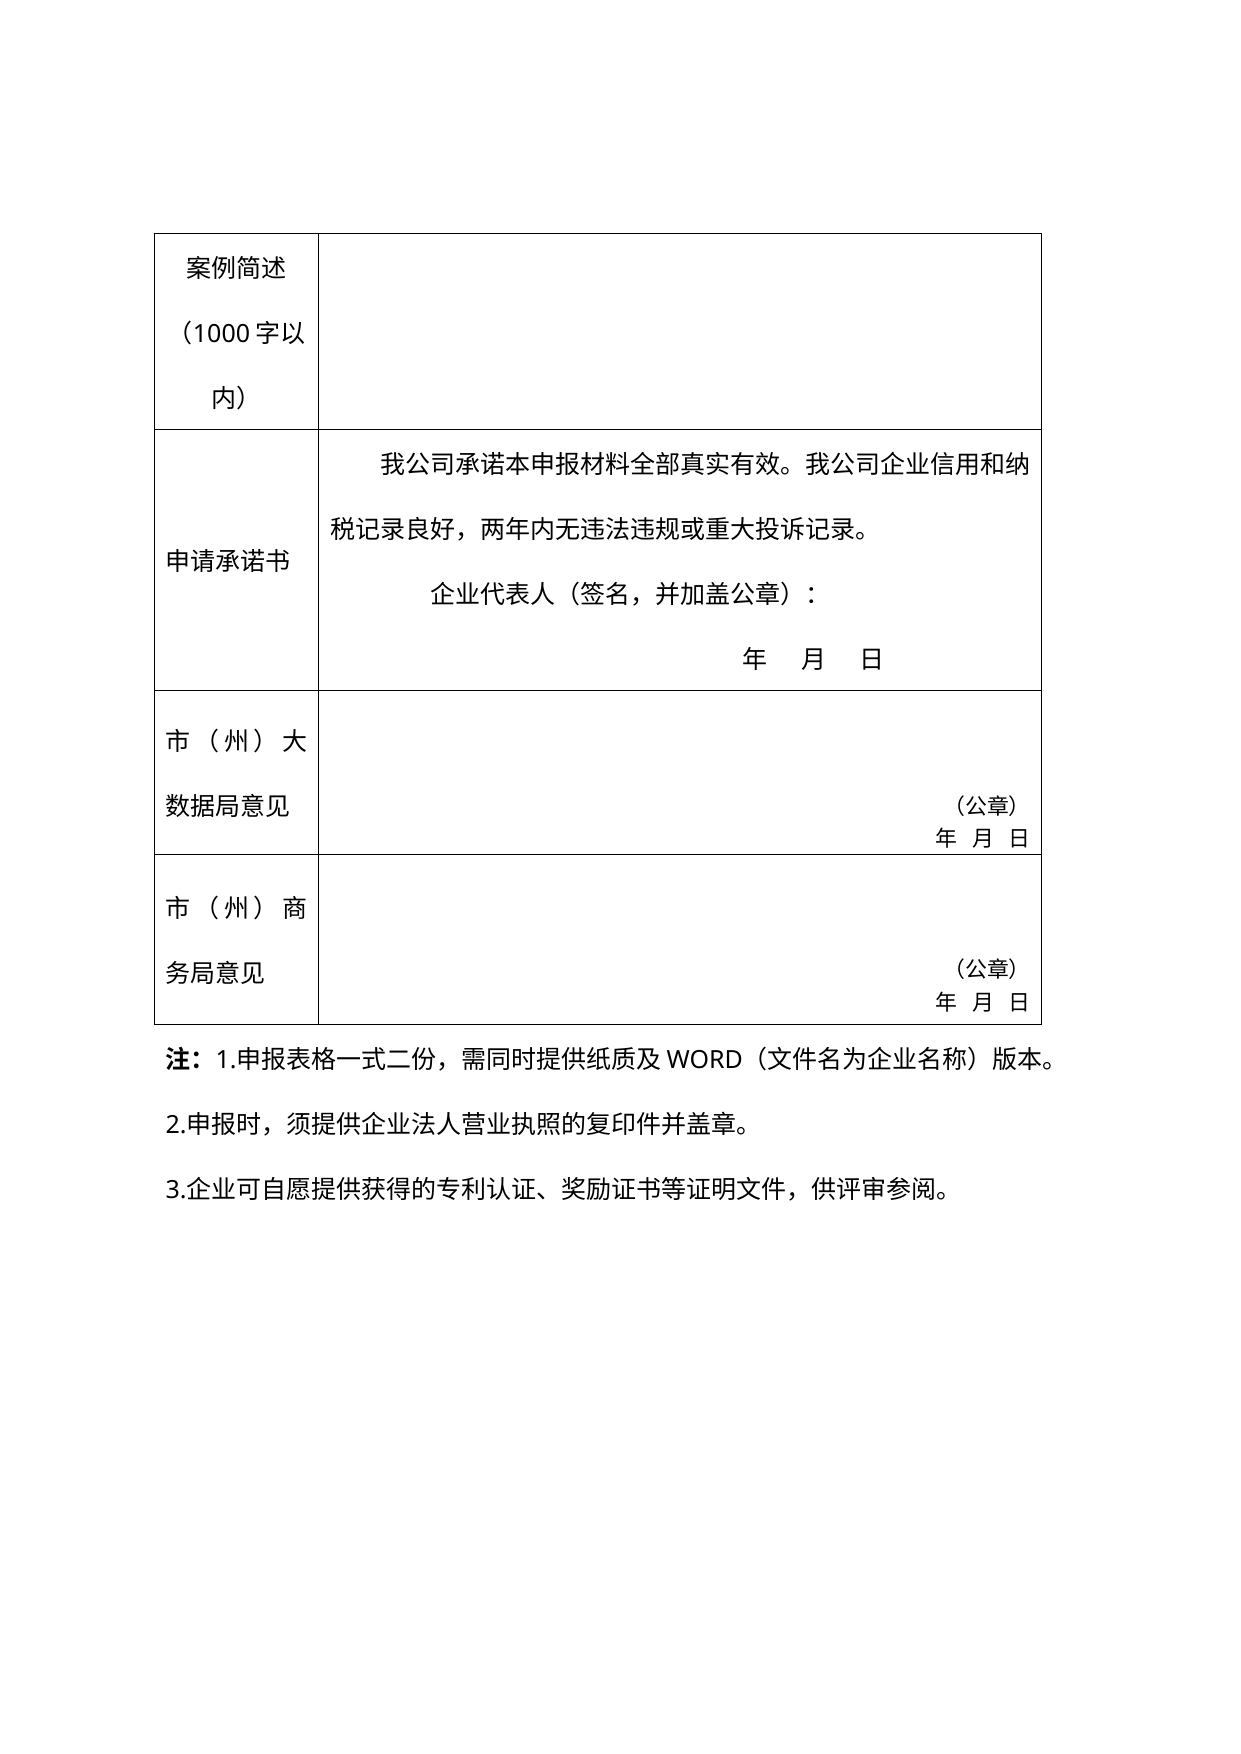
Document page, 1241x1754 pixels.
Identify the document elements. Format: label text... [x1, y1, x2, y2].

table_cell 市（州）商务局意见 [155, 855, 318, 1024]
table_cell 案例简述（1000字以内） [155, 234, 318, 429]
table_cell 市（州）大数据局意见 [155, 691, 318, 853]
text 3.企业可自愿提供获得的专利认证、奖励证书等证明文件，供评审参阅。 [165, 1155, 1087, 1220]
table_cell [319, 234, 1041, 429]
table_cell （公章） 年 月 日 [319, 855, 1041, 1024]
table_cell 申请承诺书 [155, 430, 318, 690]
text 注：1.申报表格一式二份，需同时提供纸质及WORD（文件名为企业名称）版本。 [165, 1025, 1087, 1090]
table_cell （公章） 年 月 日 [319, 691, 1041, 853]
text 2.申报时，须提供企业法人营业执照的复印件并盖章。 [165, 1090, 1087, 1155]
table_cell 我公司承诺本申报材料全部真实有效。我公司企业信用和纳税记录良好，两年内无违法违规或重大投诉记录。 企业代表人（签名，并加盖公章）： 年 月 日 [319, 430, 1041, 690]
